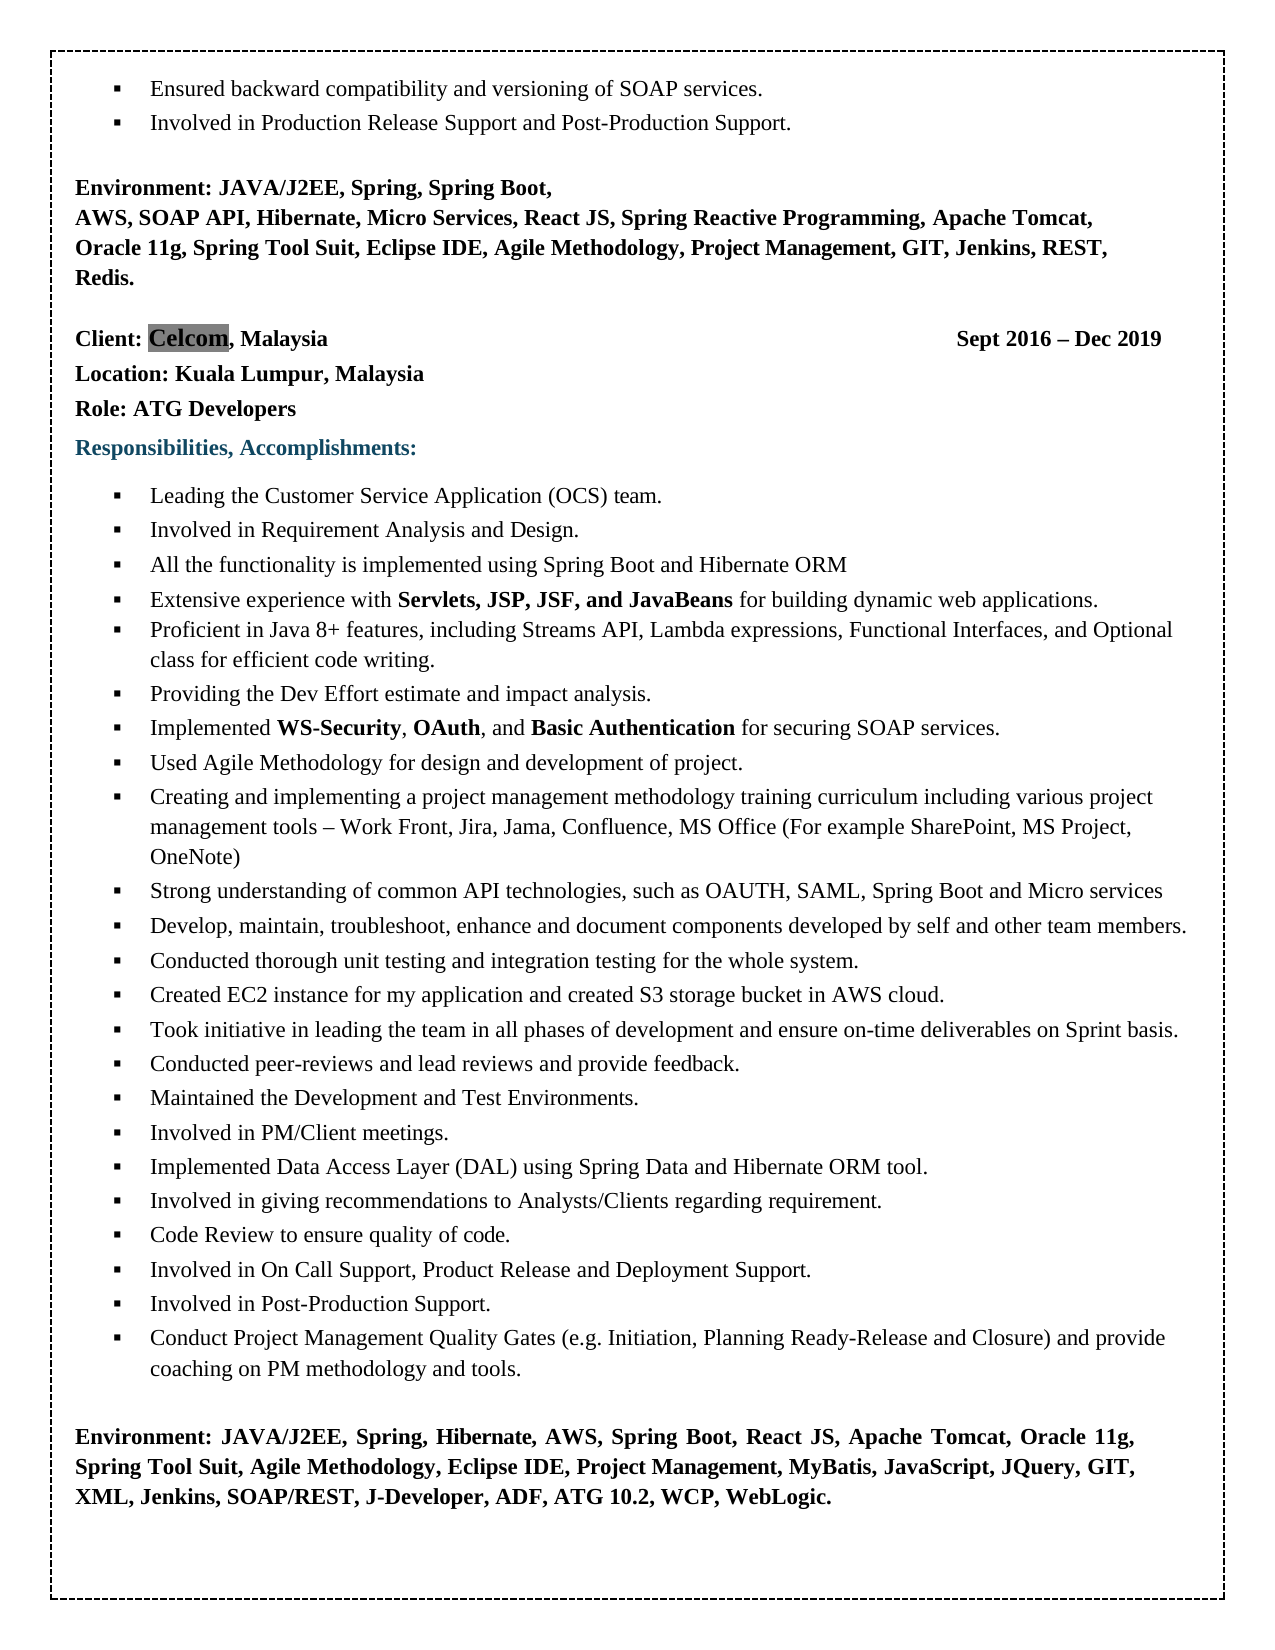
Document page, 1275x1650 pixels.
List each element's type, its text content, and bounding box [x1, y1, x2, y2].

subtitle Responsibilities, Accomplishments: [75, 434, 1200, 460]
list Creating and implementing a project management methodology training curriculum including various project management tools – Work Front, Jira, Jama, Confluence, MS Office (For example SharePoint, MS Project, OneNote) [112, 783, 1200, 869]
list Extensive experience with Servlets, JSP, JSF, and JavaBeans for building dynamic web applications. [112, 586, 1200, 612]
text AWS, SOAP API, Hibernate, Micro Services, React JS, Spring Reactive Programming, Apache Tomcat, Oracle 11g, Spring Tool Suit, Eclipse IDE, Agile Methodology, Project Management, GIT, Jenkins, REST, Redis. [75, 204, 1159, 291]
list Implemented Data Access Layer (DAL) using Spring Data and Hibernate ORM tool. [112, 1153, 1200, 1179]
list Ensured backward compatibility and versioning of SOAP services. [112, 75, 1200, 101]
list Conducted peer-reviews and lead reviews and provide feedback. [112, 1050, 1200, 1076]
list Involved in Post-Production Support. [112, 1290, 1200, 1317]
list Created EC2 instance for my application and created S3 storage bucket in AWS cloud. [112, 981, 1200, 1008]
list Develop, maintain, troubleshoot, enhance and document components developed by self and other team members. [112, 912, 1200, 938]
list Conduct Project Management Quality Gates (e.g. Initiation, Planning Ready-Release and Closure) and provide coaching on PM methodology and tools. [112, 1324, 1200, 1381]
list Involved in On Call Support, Product Release and Deployment Support. [112, 1256, 1200, 1282]
text Role: ATG Developers [75, 395, 559, 421]
list Involved in Requirement Analysis and Design. [112, 516, 1200, 543]
text Environment: JAVA/J2EE, Spring, Hibernate, AWS, Spring Boot, React JS, Apache Tomcat, Oracle 11g, Spring Tool Suit, Agile Methodology, Eclipse IDE, Project Management, MyBatis, JavaScript, JQuery, GIT, XML, Jenkins, SOAP/REST, J-Developer, ADF, ATG 10.2, WCP, WebLogic. [75, 1423, 1135, 1510]
list Implemented WS-Security, OAuth, and Basic Authentication for securing SOAP services. [112, 714, 1200, 741]
list Took initiative in leading the team in all phases of development and ensure on-time deliverables on Sprint basis. [112, 1016, 1200, 1042]
list Involved in Production Release Support and Post-Production Support. [112, 109, 1200, 136]
list Used Agile Methodology for design and development of project. [112, 749, 1200, 775]
list Code Review to ensure quality of code. [112, 1221, 1200, 1248]
list Conducted thorough unit testing and integration testing for the whole system. [112, 947, 1200, 973]
list Proficient in Java 8+ features, including Streams API, Lambda expressions, Functional Interfaces, and Optional class for efficient code writing. [112, 616, 1200, 672]
text Environment: JAVA/J2EE, Spring, Spring Boot, [75, 174, 1159, 200]
list Involved in PM/Client meetings. [112, 1118, 1200, 1145]
list All the functionality is implemented using Spring Boot and Hibernate ORM [112, 551, 1200, 577]
list Strong understanding of common API technologies, such as OAUTH, SAML, Spring Boot and Micro services [112, 877, 1200, 904]
text Client: Celcom, Malaysia Sept 2016 – Dec 2019 [75, 323, 1200, 352]
text Location: Kuala Lumpur, Malaysia [75, 361, 559, 387]
list Providing the Dev Effort estimate and impact analysis. [112, 680, 1200, 707]
list Leading the Customer Service Application (OCS) team. [112, 482, 1200, 508]
list Maintained the Development and Test Environments. [112, 1084, 1200, 1111]
list Involved in giving recommendations to Analysts/Clients regarding requirement. [112, 1187, 1200, 1214]
